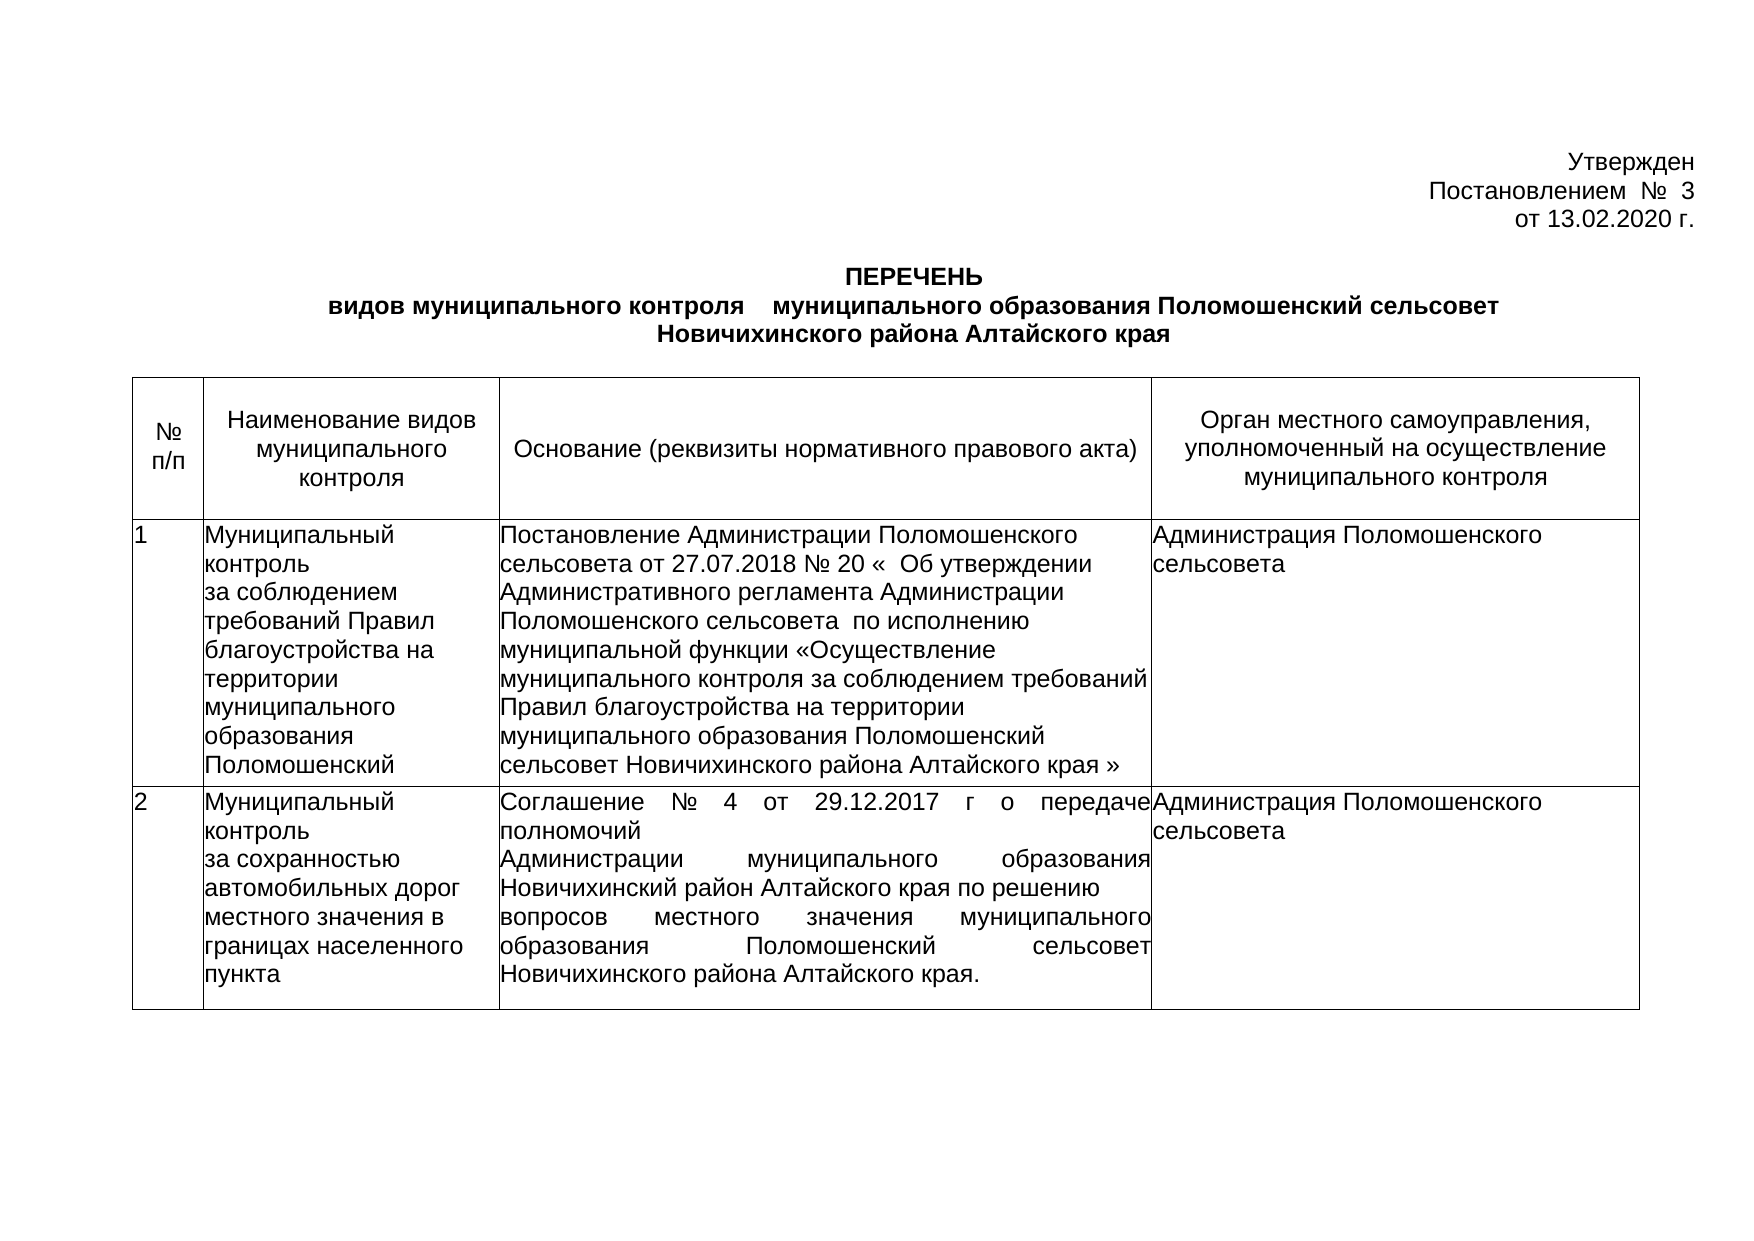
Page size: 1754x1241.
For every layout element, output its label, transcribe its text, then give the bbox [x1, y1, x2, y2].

text видов муниципального контроля муниципального образования Поломошенский сельсовет [133, 291, 1695, 319]
table_cell 1 [133, 520, 203, 786]
table_header Орган местного самоуправления, уполномоченный на осуществление муниципального контроля [1152, 378, 1639, 519]
text от 13.02.2020 г. [133, 204, 1695, 233]
table_header № п/п [133, 378, 203, 519]
table_header Наименование видов муниципального контроля [204, 378, 499, 519]
table_cell 2 [133, 787, 203, 1008]
text Утвержден [133, 147, 1695, 176]
table_cell Муниципальный контроль за сохранностью автомобильных дорог местного значения в границах населенного пункта [204, 787, 499, 1008]
table_cell Администрация Поломошенского сельсовета [1152, 520, 1639, 786]
text Новичихинского района Алтайского края [133, 319, 1695, 348]
table_cell Соглашение № 4 от 29.12.2017 г о передаче полномочий Администрации муниципального образования Новичихинский район Алтайского края по решению вопросов местного значения муниципального образования Поломошенский сельсовет Новичихинского района Алтайского края. [500, 787, 1151, 1008]
text перечЕнь [133, 262, 1695, 291]
table_cell Постановление Администрации Поломошенского сельсовета от 27.07.2018 № 20 « Об утверждении Административного регламента Администрации Поломошенского сельсовета по исполнению муниципальной функции «Осуществление муниципального контроля за соблюдением требований Правил благоустройства на территории муниципального образования Поломошенский сельсовет Новичихинского района Алтайского края » [500, 520, 1151, 786]
table_header Основание (реквизиты нормативного правового акта) [500, 378, 1151, 519]
table_cell Администрация Поломошенского сельсовета [1152, 787, 1639, 1008]
table_cell Муниципальный контроль за соблюдением требований Правил благоустройства на территории муниципального образования Поломошенский сельсовет Новичихинского района Алтайского края [204, 520, 499, 786]
text Постановлением № 3 [133, 176, 1695, 204]
